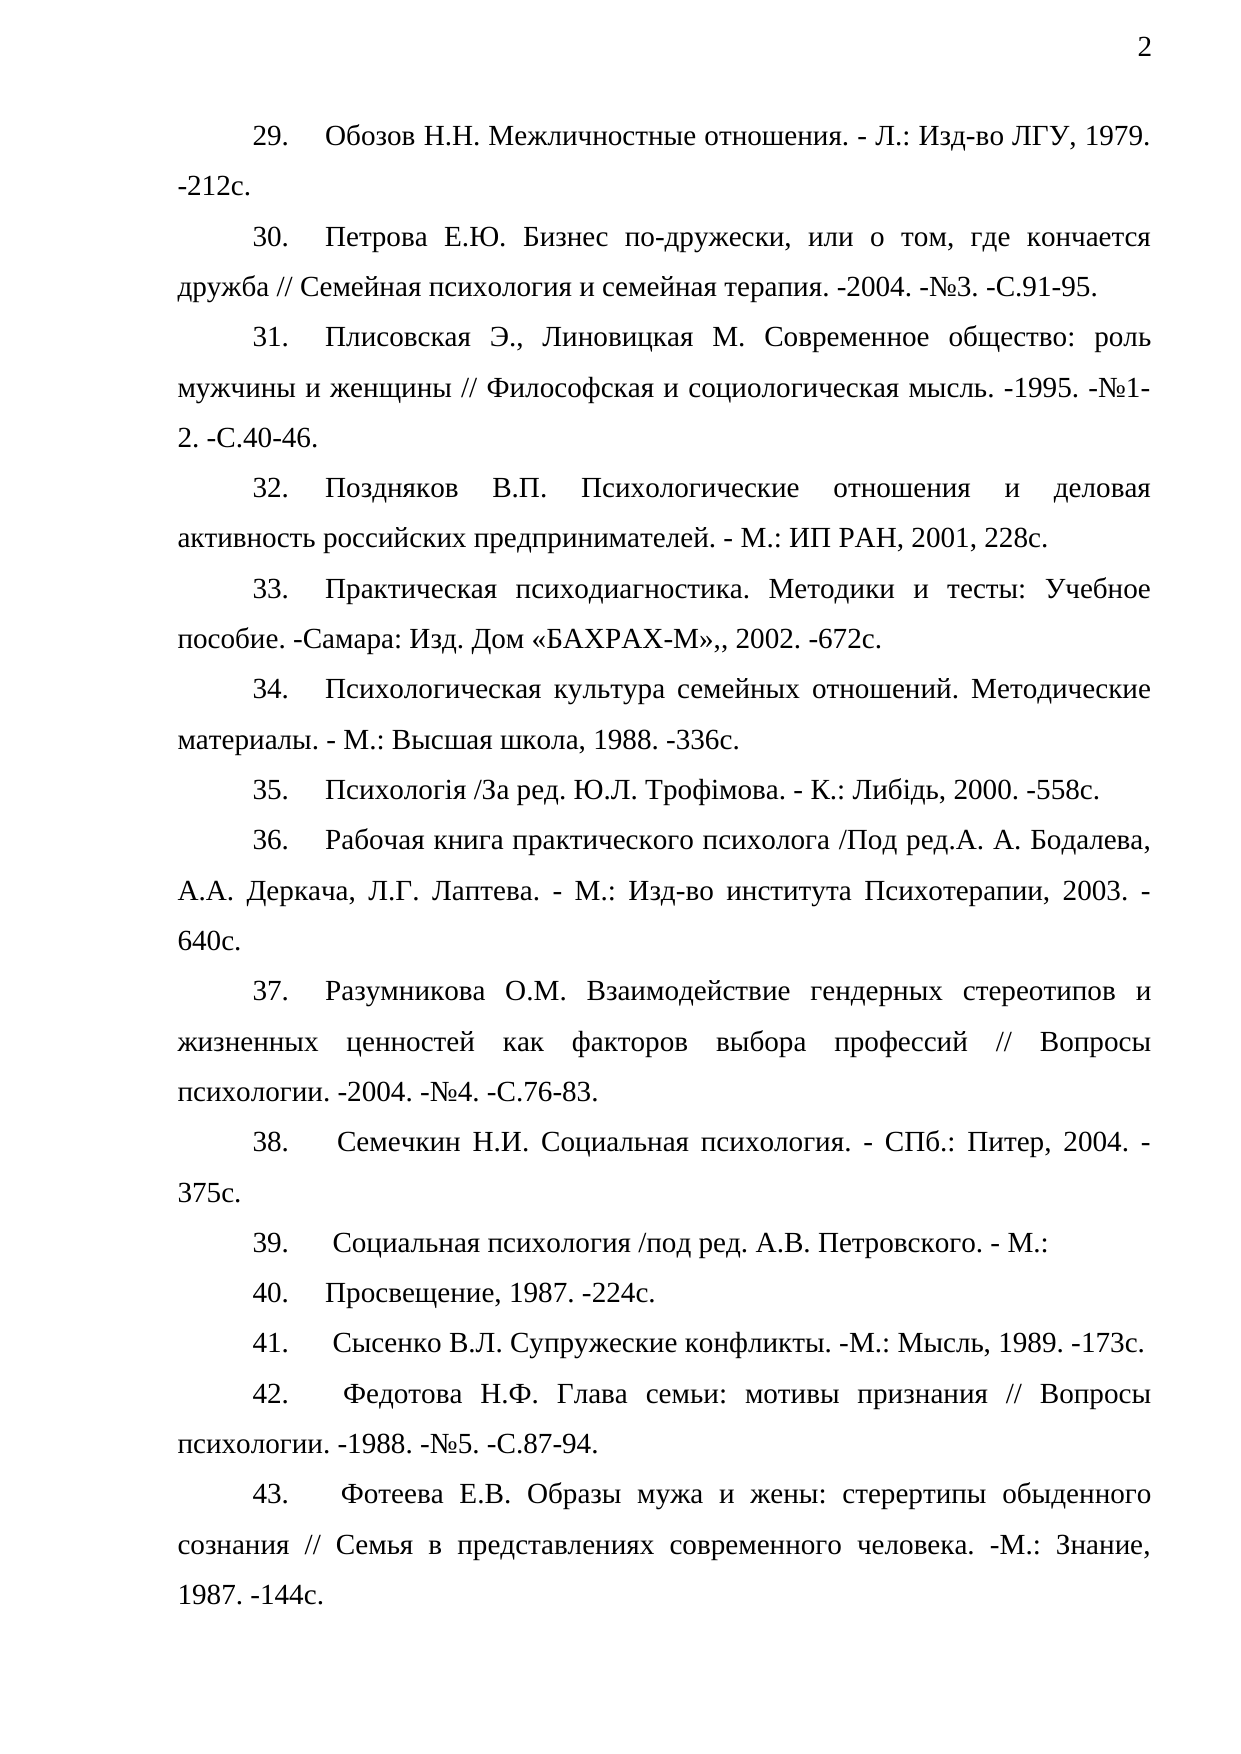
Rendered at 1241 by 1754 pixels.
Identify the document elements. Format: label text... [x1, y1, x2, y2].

text Психологія /За ред. Ю.Л. Трофімова. - К.: Либідь, 2000. -558с. [177, 772, 1152, 806]
text Социальная психология /под ред. А.В. Петровского. - М.: [177, 1225, 1152, 1258]
text Семечкин Н.И. Социальная психология. - СПб.: Питер, 2004. -375с. [177, 1124, 1152, 1208]
text Сысенко В.Л. Супружеские конфликты. -М.: Мысль, 1989. -173с. [177, 1326, 1152, 1359]
text Плисовская Э., Линовицкая М. Современное общество: роль мужчины и женщины // Философская и социологическая мысль. -1995. -№1-2. -С.40-46. [177, 319, 1152, 453]
text Рабочая книга практического психолога /Под ред.А. А. Бодалева, А.А. Деркача, Л.Г. Лаптева. - М.: Изд-во института Психотерапии, 2003. -640с. [177, 822, 1152, 957]
text Фотеева Е.В. Образы мужа и жены: стерертипы обыденного сознания // Семья в представлениях современного человека. -М.: Знание, 1987. -144с. [177, 1477, 1152, 1611]
text Практическая психодиагностика. Методики и тесты: Учебное пособие. -Самара: Изд. Дом «БАХРАХ-М»,, 2002. -672с. [177, 571, 1152, 655]
text Федотова Н.Ф. Глава семьи: мотивы признания // Вопросы психологии. -1988. -№5. -С.87-94. [177, 1376, 1152, 1460]
text Разумникова О.М. Взаимодействие гендерных стереотипов и жизненных ценностей как факторов выбора профессий // Вопросы психологии. -2004. -№4. -С.76-83. [177, 973, 1152, 1108]
text Обозов Н.Н. Межличностные отношения. - Л.: Изд-во ЛГУ, 1979. -212с. [177, 118, 1152, 202]
text Психологическая культура семейных отношений. Методические материалы. - М.: Высшая школа, 1988. -336с. [177, 672, 1152, 755]
text Петрова Е.Ю. Бизнес по-дружески, или о том, где кончается дружба // Семейная психология и семейная терапия. -2004. -№3. -С.91-95. [177, 219, 1152, 303]
text Просвещение, 1987. -224с. [177, 1275, 1152, 1309]
text Поздняков В.П. Психологические отношения и деловая активность российских предпринимателей. - М.: ИП РАН, 2001, 228с. [177, 470, 1152, 554]
